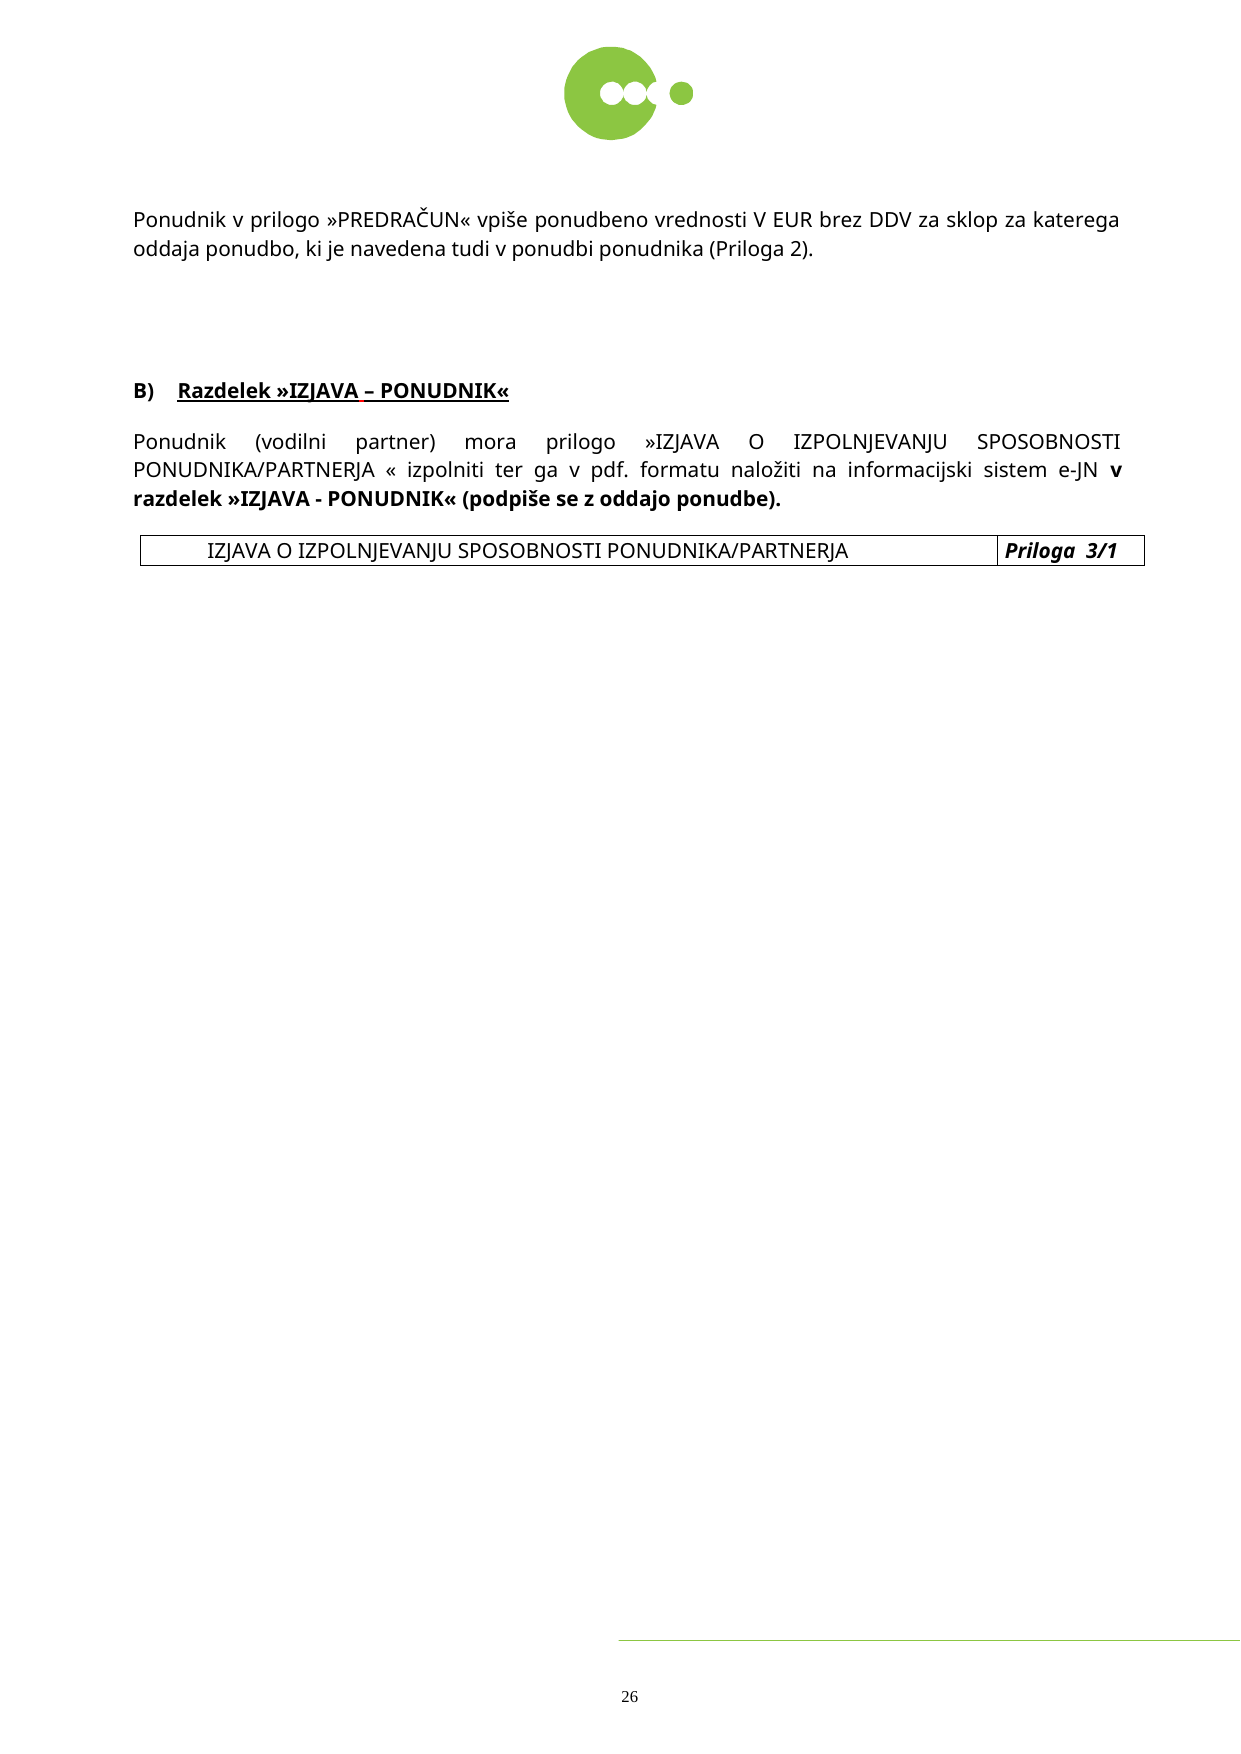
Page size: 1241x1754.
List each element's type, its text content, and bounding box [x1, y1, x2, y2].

table_header [141, 536, 200, 565]
list Razdelek »IZJAVA – PONUDNIK« [133, 376, 1122, 404]
text Ponudnik (vodilni partner) mora prilogo »IZJAVA O IZPOLNJEVANJU SPOSOBNOSTI PONUDNIKA/PARTNERJA « izpolniti ter ga v pdf. formatu naložiti na informacijski sistem e-JN v razdelek »IZJAVA - PONUDNIK« (podpiše se z oddajo ponudbe). [133, 427, 1122, 512]
table_header Priloga [998, 536, 1086, 565]
text Ponudnik v prilogo »PREDRAČUN« vpiše ponudbeno vrednosti V EUR brez DDV za sklop za katerega oddaja ponudbo, ki je navedena tudi v ponudbi ponudnika (Priloga 2). [133, 206, 1122, 262]
table_header IZJAVA O IZPOLNJEVANJU SPOSOBNOSTI PONUDNIKA/PARTNERJA [200, 536, 997, 565]
table_header 3/1 [1086, 536, 1144, 565]
